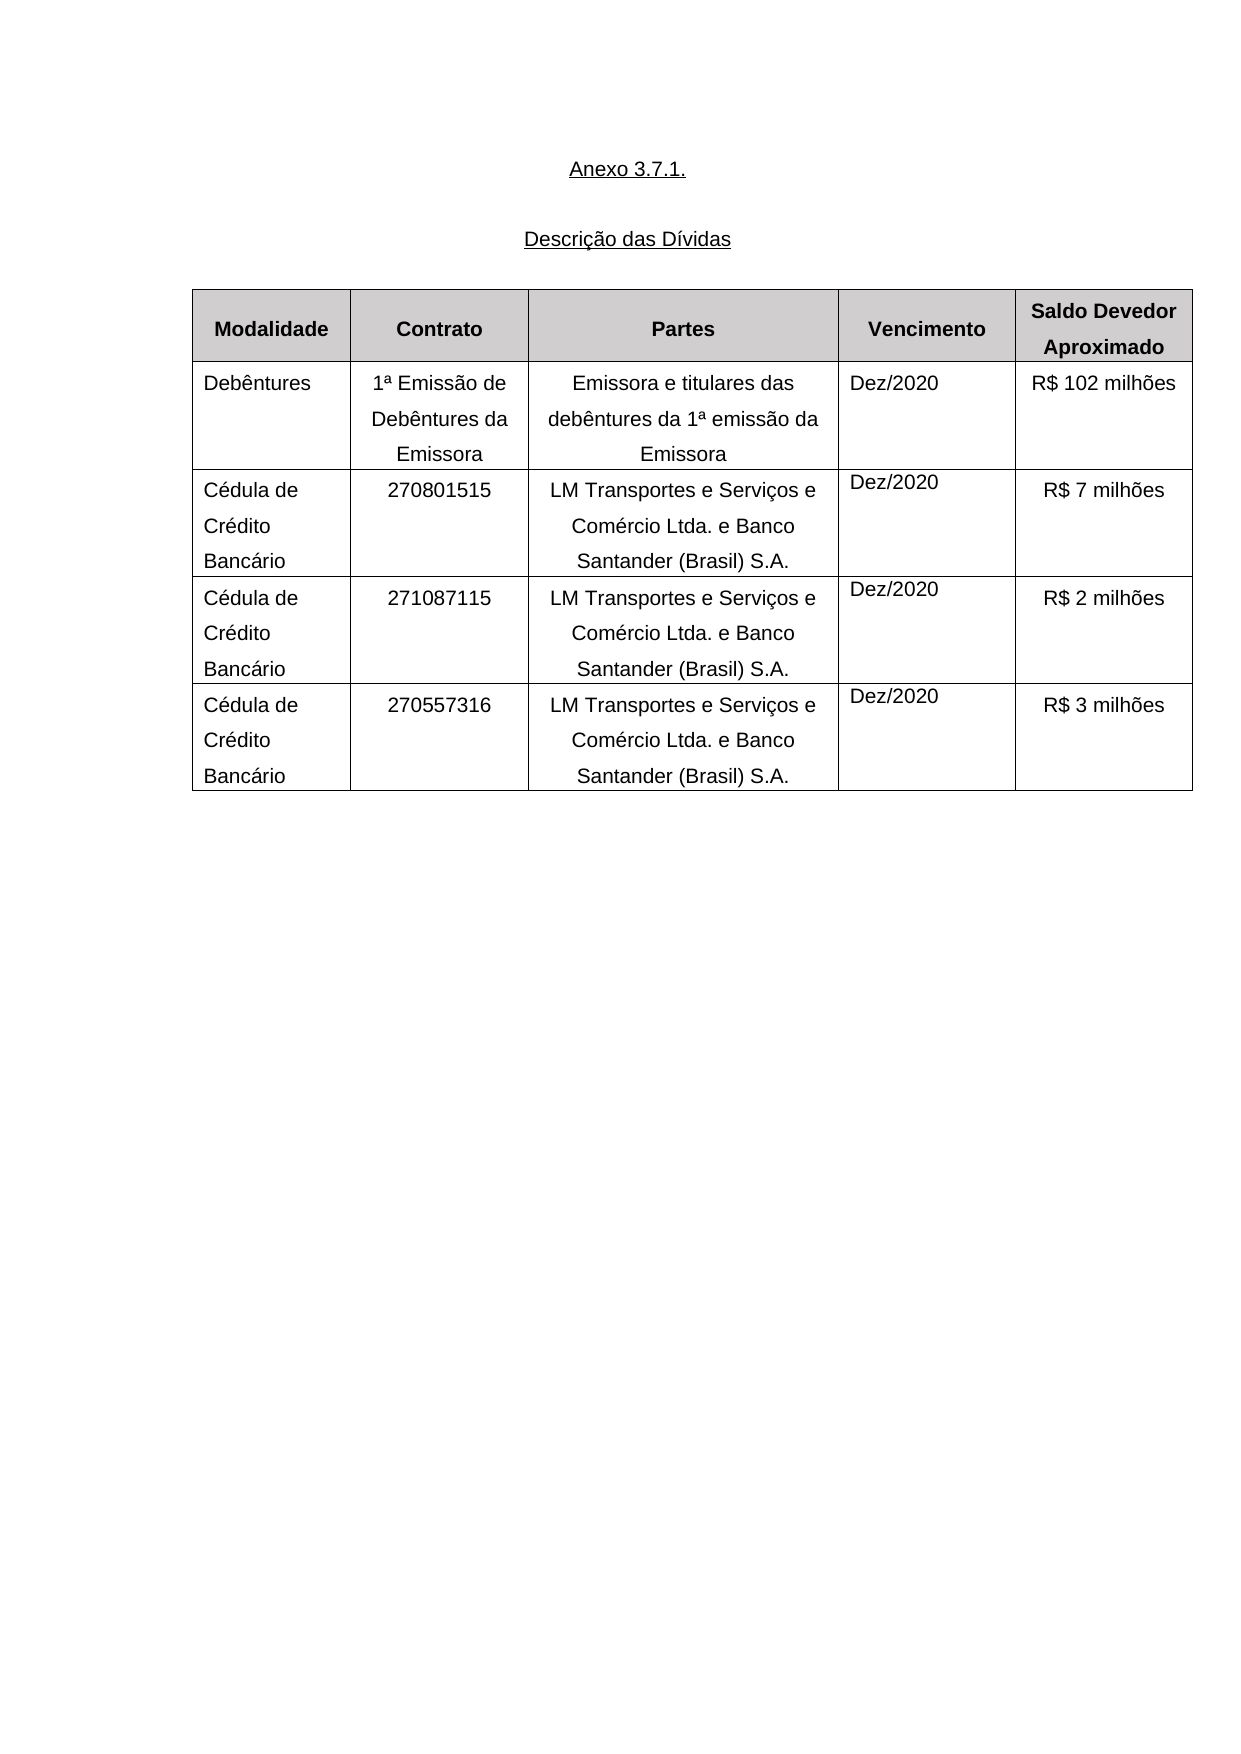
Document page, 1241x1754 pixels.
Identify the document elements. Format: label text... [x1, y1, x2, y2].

table_cell 270801515 [351, 470, 528, 576]
table_cell 271087115 [351, 577, 528, 683]
table_header Vencimento [839, 290, 1015, 361]
table_cell Cédula de Crédito Bancário [193, 684, 350, 790]
table_header Partes [529, 290, 838, 361]
table_cell Dez/2020 [839, 684, 1015, 790]
table_cell LM Transportes e Serviços e Comércio Ltda. e Banco Santander (Brasil) S.A. [529, 577, 838, 683]
table_cell Dez/2020 [839, 362, 1015, 468]
table_cell Cédula de Crédito Bancário [193, 577, 350, 683]
table_cell Cédula de Crédito Bancário [193, 470, 350, 576]
table_cell Debêntures [193, 362, 350, 468]
table_cell LM Transportes e Serviços e Comércio Ltda. e Banco Santander (Brasil) S.A. [529, 470, 838, 576]
table_header Modalidade [193, 290, 350, 361]
table_header Contrato [351, 290, 528, 361]
text Anexo 3.7.1. [192, 148, 1063, 183]
table_cell LM Transportes e Serviços e Comércio Ltda. e Banco Santander (Brasil) S.A. [529, 684, 838, 790]
table_cell R$ 102 milhões [1016, 362, 1192, 468]
text Descrição das Dívidas [192, 218, 1063, 254]
table_cell R$ 3 milhões [1016, 684, 1192, 790]
table_cell Dez/2020 [839, 577, 1015, 683]
table_cell R$ 2 milhões [1016, 577, 1192, 683]
table_cell R$ 7 milhões [1016, 470, 1192, 576]
table_cell 270557316 [351, 684, 528, 790]
table_cell Dez/2020 [839, 470, 1015, 576]
table_header Saldo Devedor Aproximado [1016, 290, 1192, 361]
table_cell 1ª Emissão de Debêntures da Emissora [351, 362, 528, 468]
table_cell Emissora e titulares das debêntures da 1ª emissão da Emissora [529, 362, 838, 468]
